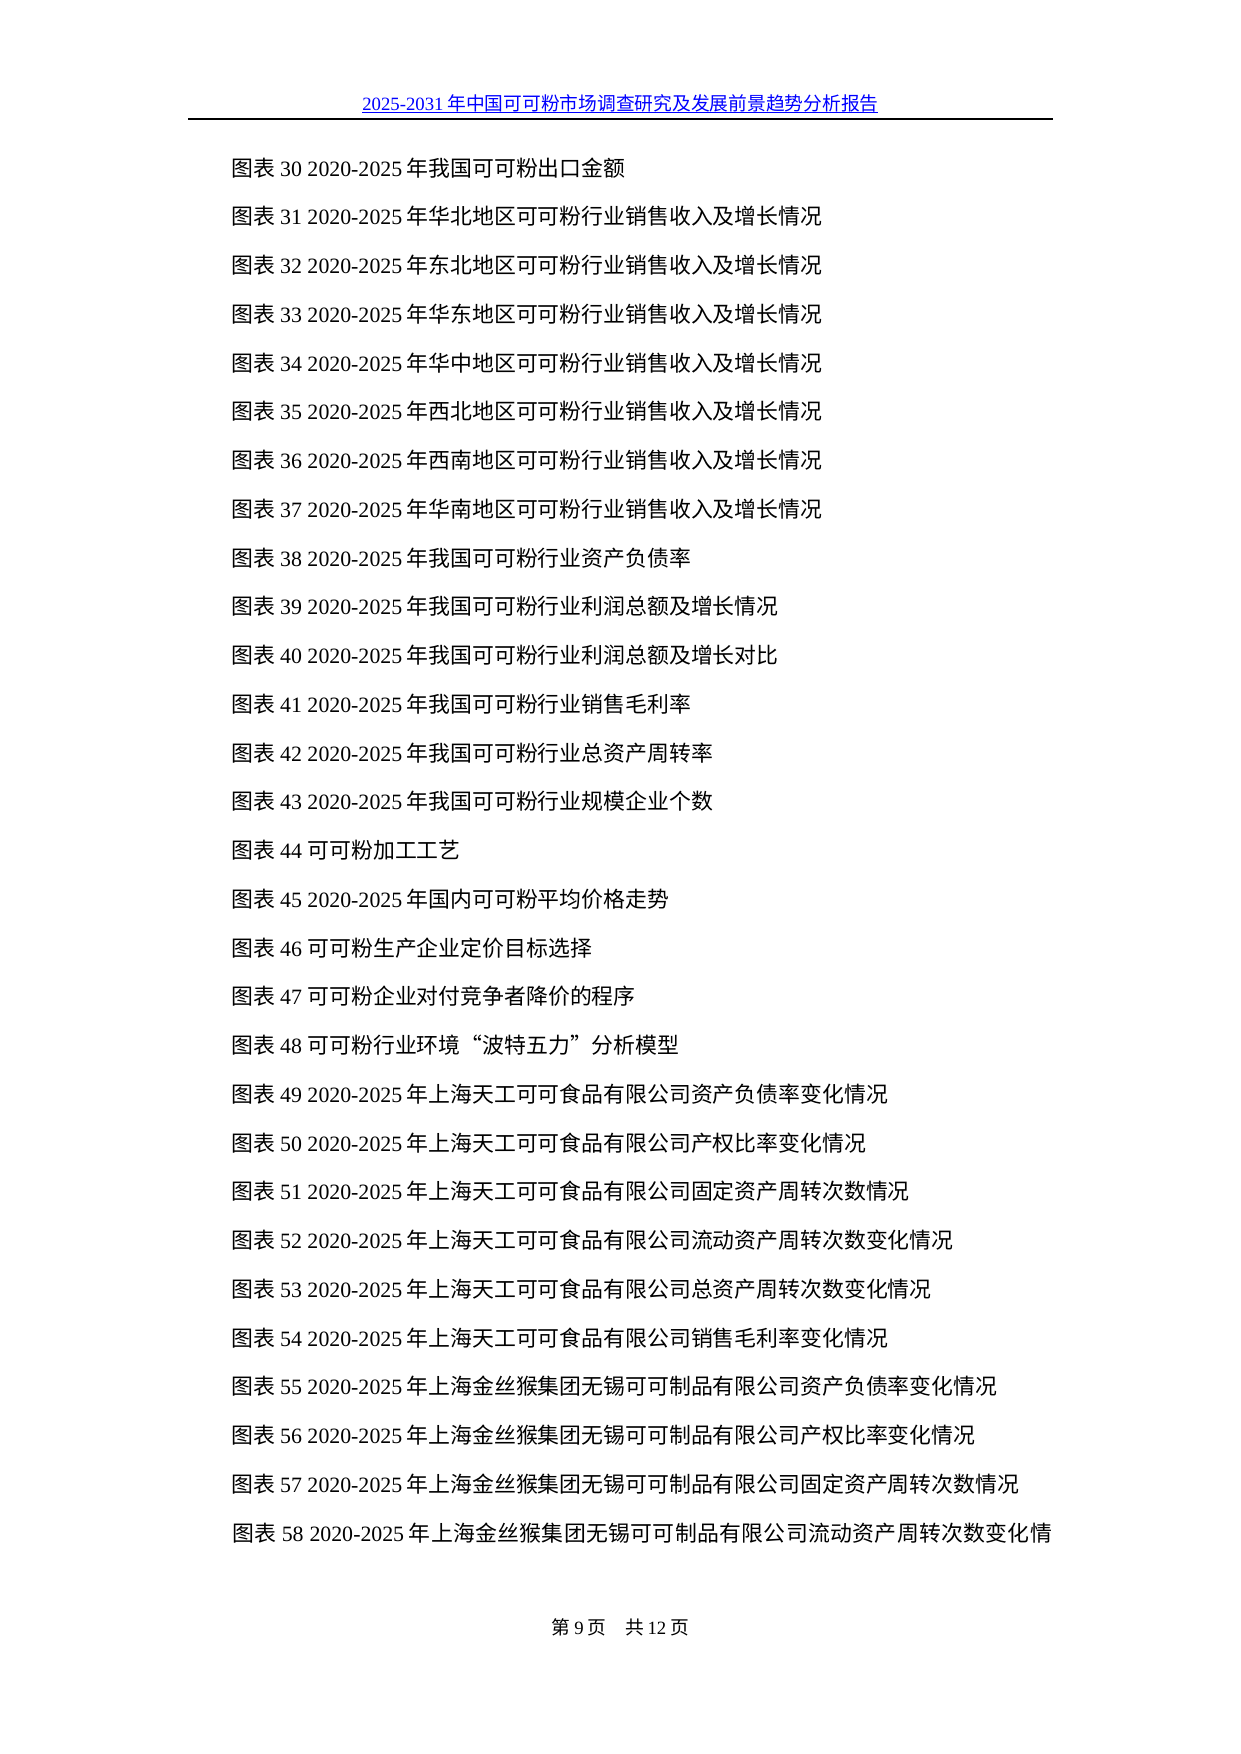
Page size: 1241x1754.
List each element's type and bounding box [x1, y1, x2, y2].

text [187, 150, 1053, 1548]
